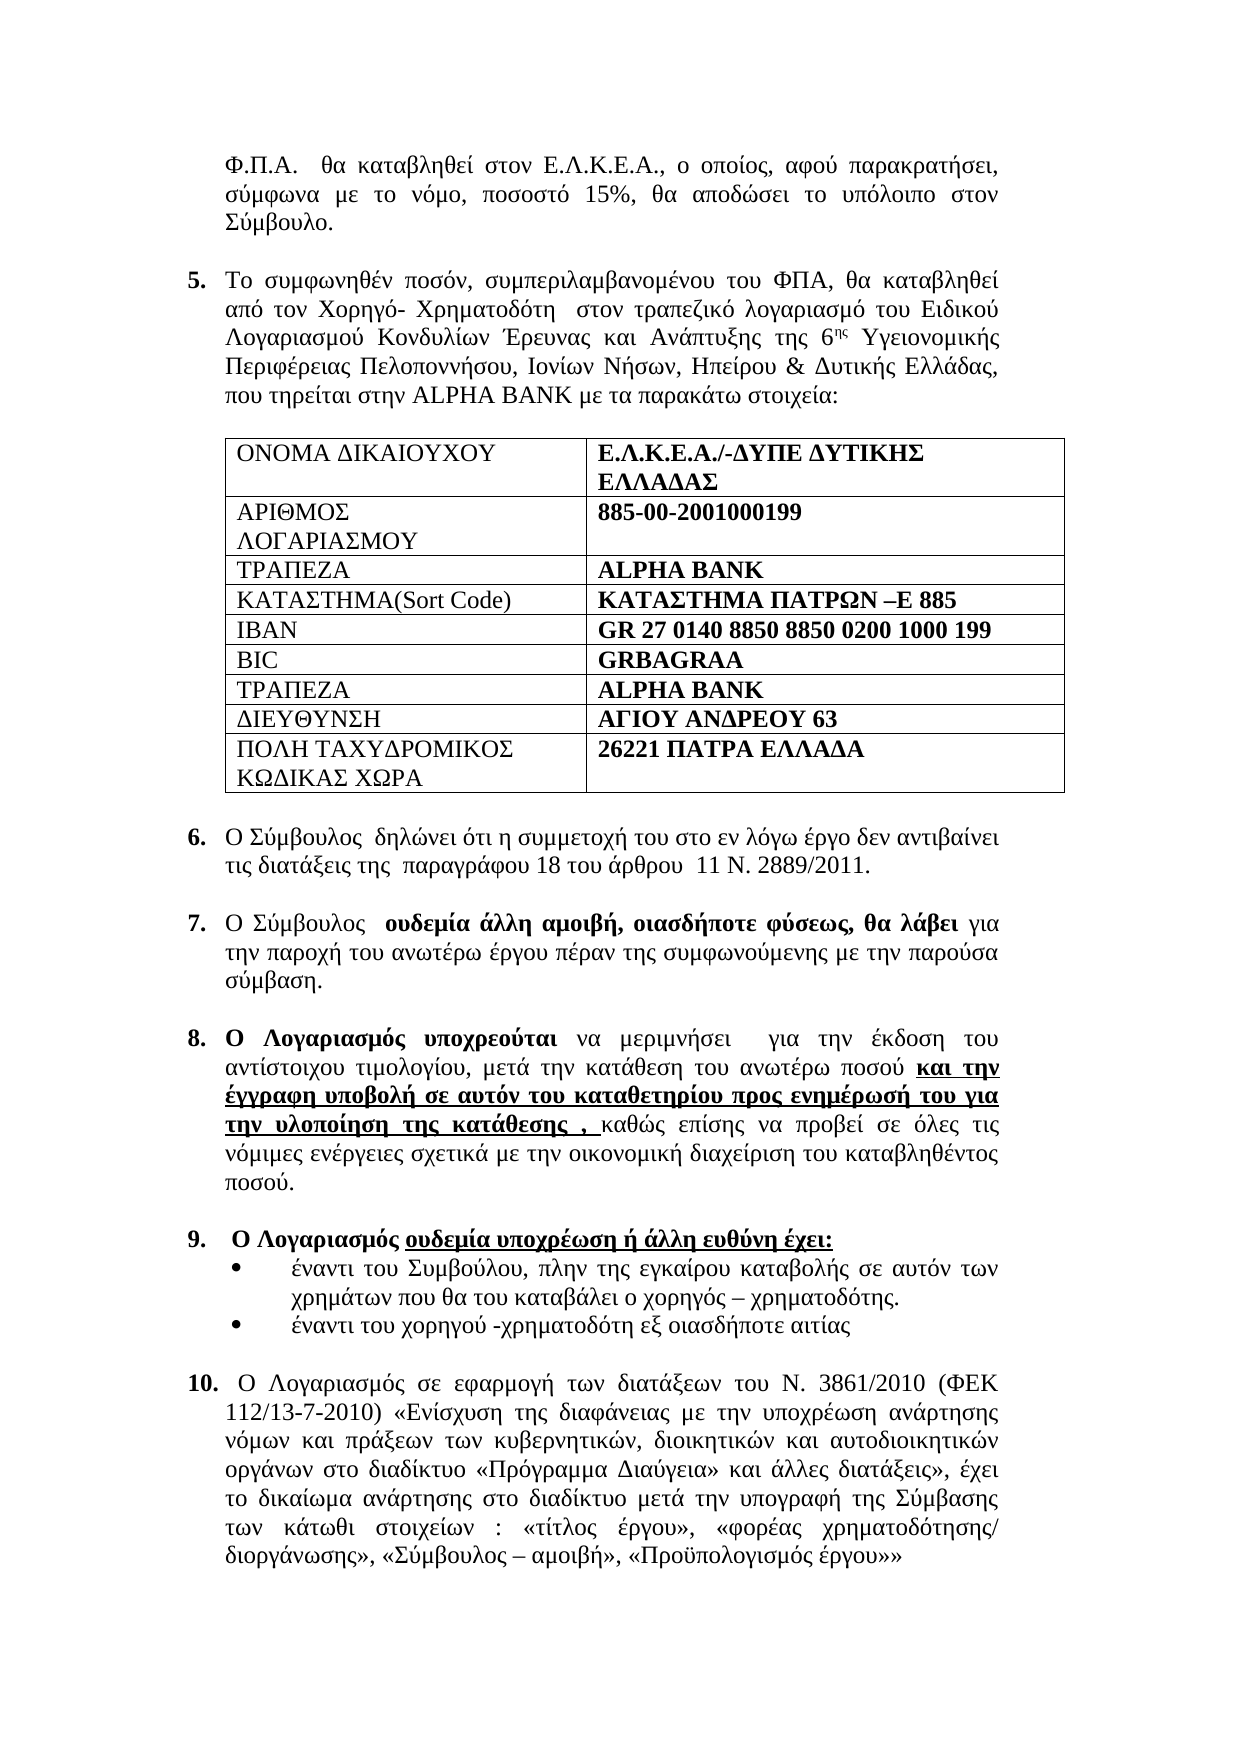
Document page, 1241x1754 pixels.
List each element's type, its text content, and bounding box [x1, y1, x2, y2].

table_cell GRBAGRAA [587, 645, 1064, 674]
table_cell ΙBAN [226, 615, 586, 644]
table_cell ΚΑΤΑΣΤΗΜΑ ΠΑΤΡΩΝ –Ε 885 [587, 585, 1064, 614]
table_cell ΤΡΑΠΕΖΑ [226, 556, 586, 584]
table_cell ΑΓΙΟΥ ΑΝΔΡΕΟΥ 63 [587, 705, 1064, 733]
table_cell ΠΟΛΗ ΤΑΧΥΔΡΟΜΙΚΟΣ ΚΩΔΙΚΑΣ ΧΩΡΑ [226, 734, 586, 792]
table_cell 885-00-2001000199 [587, 497, 1064, 554]
list Ο Λογαριασμός ουδεμία υποχρέωση ή άλλη ευθύνη έχει: [187, 1224, 999, 1253]
table_cell ALPHA BANK [587, 675, 1064, 703]
list έναντι του Συμβούλου, πλην της εγκαίρου καταβολής σε αυτόν των χρημάτων που θα του καταβάλει ο χορηγός – χρηματοδότης. [232, 1253, 999, 1310]
list Ο Σύμβουλος ουδεμία άλλη αμοιβή, οιασδήποτε φύσεως, θα λάβει για την παροχή του ανωτέρω έργου πέραν της συμφωνούμενης με την παρούσα σύμβαση. [187, 908, 999, 994]
table_header Ε.Λ.Κ.Ε.Α./-ΔΥΠΕ ΔΥΤΙΚΗΣ ΕΛΛΑΔΑΣ [587, 439, 1064, 496]
table_header ΟΝΟΜΑ ΔΙΚΑΙΟΥΧΟΥ [226, 439, 586, 496]
list Ο Σύμβουλος δηλώνει ότι η συμμετοχή του στο εν λόγω έργο δεν αντιβαίνει τις διατάξεις της παραγράφου 18 του άρθρου 11 Ν. 2889/2011. [187, 822, 999, 879]
table_cell ALPHA BANK [587, 556, 1064, 584]
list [187, 150, 999, 236]
list Το συμφωνηθέν ποσόν, συμπεριλαμβανομένου του ΦΠΑ, θα καταβληθεί από τον Χορηγό- Χρηματοδότη στον τραπεζικό λογαριασμό του Ειδικού Λογαριασμού Κονδυλίων Έρευνας και Ανάπτυξης της 6ης Υγειονομικής Περιφέρειας Πελοποννήσου, Ιονίων Νήσων, Ηπείρου & Δυτικής Ελλάδας, που τηρείται στην ALPHA BANK με τα παρακάτω στοιχεία: [187, 265, 999, 409]
table_cell ΔΙΕΥΘΥΝΣΗ [226, 705, 586, 733]
table_cell ΤΡΑΠΕΖΑ [226, 675, 586, 703]
list Ο Λογαριασμός υποχρεούται να μεριμνήσει για την έκδοση του αντίστοιχου τιμολογίου, μετά την κατάθεση του ανωτέρω ποσού και την έγγραφη υποβολή σε αυτόν του καταθετηρίου προς ενημέρωσή του για την υλοποίηση της κατάθεσης , καθώς επίσης να προβεί σε όλες τις νόμιμες ενέργειες σχετικά με την οικονομική διαχείριση του καταβληθέντος ποσού. [187, 1023, 999, 1195]
list Ο Λογαριασμός σε εφαρμογή των διατάξεων του Ν. 3861/2010 (ΦΕΚ 112/13-7-2010) «Ενίσχυση της διαφάνειας με την υποχρέωση ανάρτησης νόμων και πράξεων των κυβερνητικών, διοικητικών και αυτοδιοικητικών οργάνων στο διαδίκτυο «Πρόγραμμα Διαύγεια» και άλλες διατάξεις», έχει το δικαίωμα ανάρτησης στο διαδίκτυο μετά την υπογραφή της Σύμβασης των κάτωθι στοιχείων : «τίτλος έργου», «φορέας χρηματοδότησης/ διοργάνωσης», «Σύμβουλος – αμοιβή», «Προϋπολογισμός έργου»» [187, 1368, 999, 1569]
list έναντι του χορηγού -χρηματοδότη εξ οιασδήποτε αιτίας [232, 1310, 999, 1339]
table_cell BIC [226, 645, 586, 674]
table_cell GR 27 0140 8850 8850 0200 1000 199 [587, 615, 1064, 644]
table_cell 26221 ΠΑΤΡΑ ΕΛΛΑΔΑ [587, 734, 1064, 792]
table_cell ΚΑΤΑΣΤΗΜΑ(Sort Code) [226, 585, 586, 614]
table_cell ΑΡΙΘΜΟΣ ΛΟΓΑΡΙΑΣΜΟΥ [226, 497, 586, 554]
